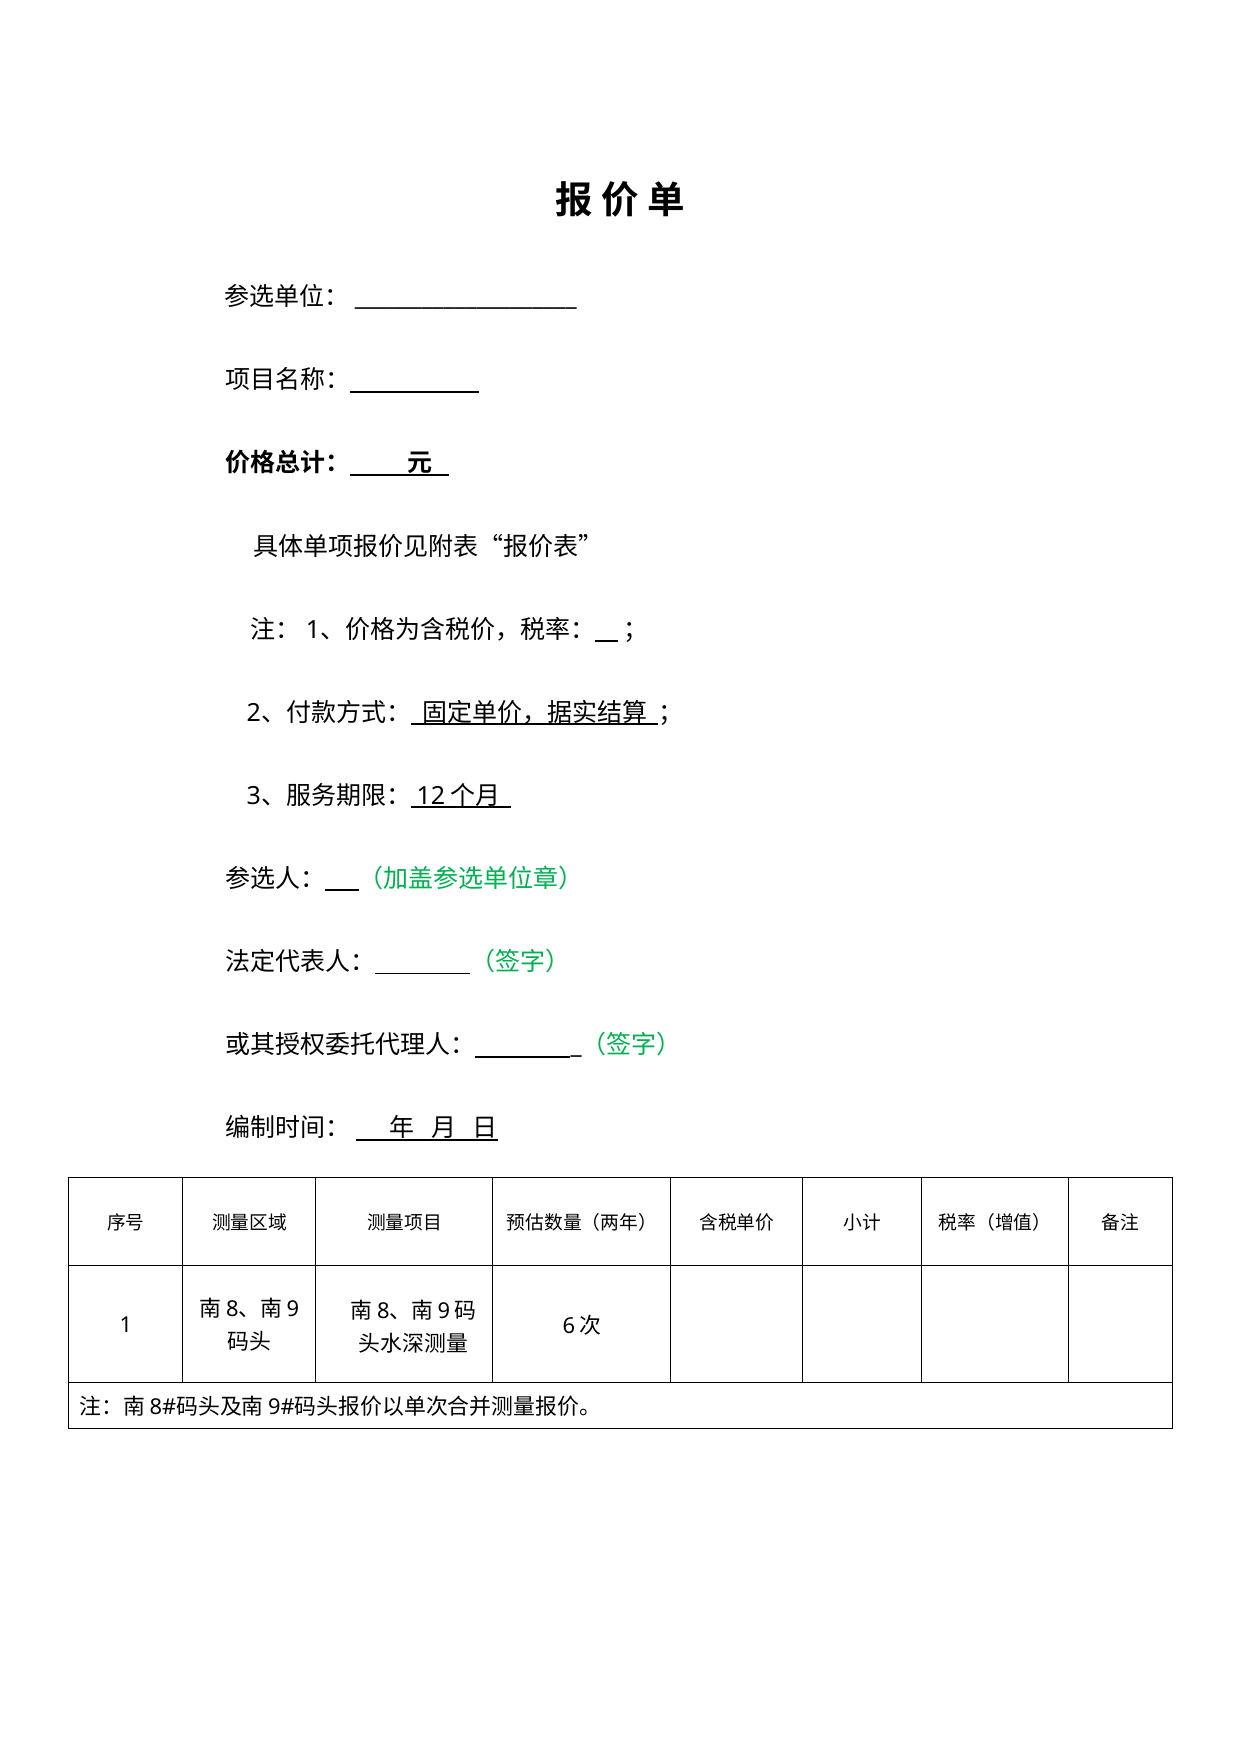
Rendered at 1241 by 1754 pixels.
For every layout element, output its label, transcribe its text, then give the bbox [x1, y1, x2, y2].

table_header 测量区域 [183, 1178, 315, 1264]
table_header 含税单价 [671, 1178, 802, 1264]
text 报 价 单 [175, 165, 1065, 230]
table_cell 南8、南9码头 [183, 1266, 315, 1382]
table_cell [803, 1266, 921, 1382]
table_cell [671, 1266, 802, 1382]
table_cell 1 [69, 1266, 182, 1382]
table_cell 南8、南9码头水深测量 [316, 1266, 492, 1382]
text 参选单位： ____________________ [175, 262, 1065, 327]
text 参选人： （加盖参选单位章） [175, 844, 1065, 909]
table_cell 注：南8#码头及南9#码头报价以单次合并测量报价。 [69, 1383, 1172, 1428]
table_header 备注 [1069, 1178, 1172, 1264]
table_header 预估数量（两年） [493, 1178, 670, 1264]
text 注： 1、价格为含税价，税率： ； [175, 595, 1065, 660]
text 价格总计： 元 [175, 428, 1065, 493]
table_header 测量项目 [316, 1178, 492, 1264]
table_cell [1069, 1266, 1172, 1382]
text 具体单项报价见附表“报价表” [175, 512, 1065, 577]
text 编制时间： 年 月 日 [175, 1093, 1065, 1158]
text 法定代表人： （签字） [175, 927, 1065, 992]
text 3、服务期限： 12个月 [175, 761, 1065, 826]
table_cell [922, 1266, 1068, 1382]
table_header 税率（增值） [922, 1178, 1068, 1264]
table_cell 6次 [493, 1266, 670, 1382]
table_header 小计 [803, 1178, 921, 1264]
text 2、付款方式： 固定单价，据实结算 ； [175, 678, 1065, 743]
text 项目名称： [175, 345, 1065, 410]
text 或其授权委托代理人： _（签字） [175, 1010, 1065, 1075]
table_header 序号 [69, 1178, 182, 1264]
